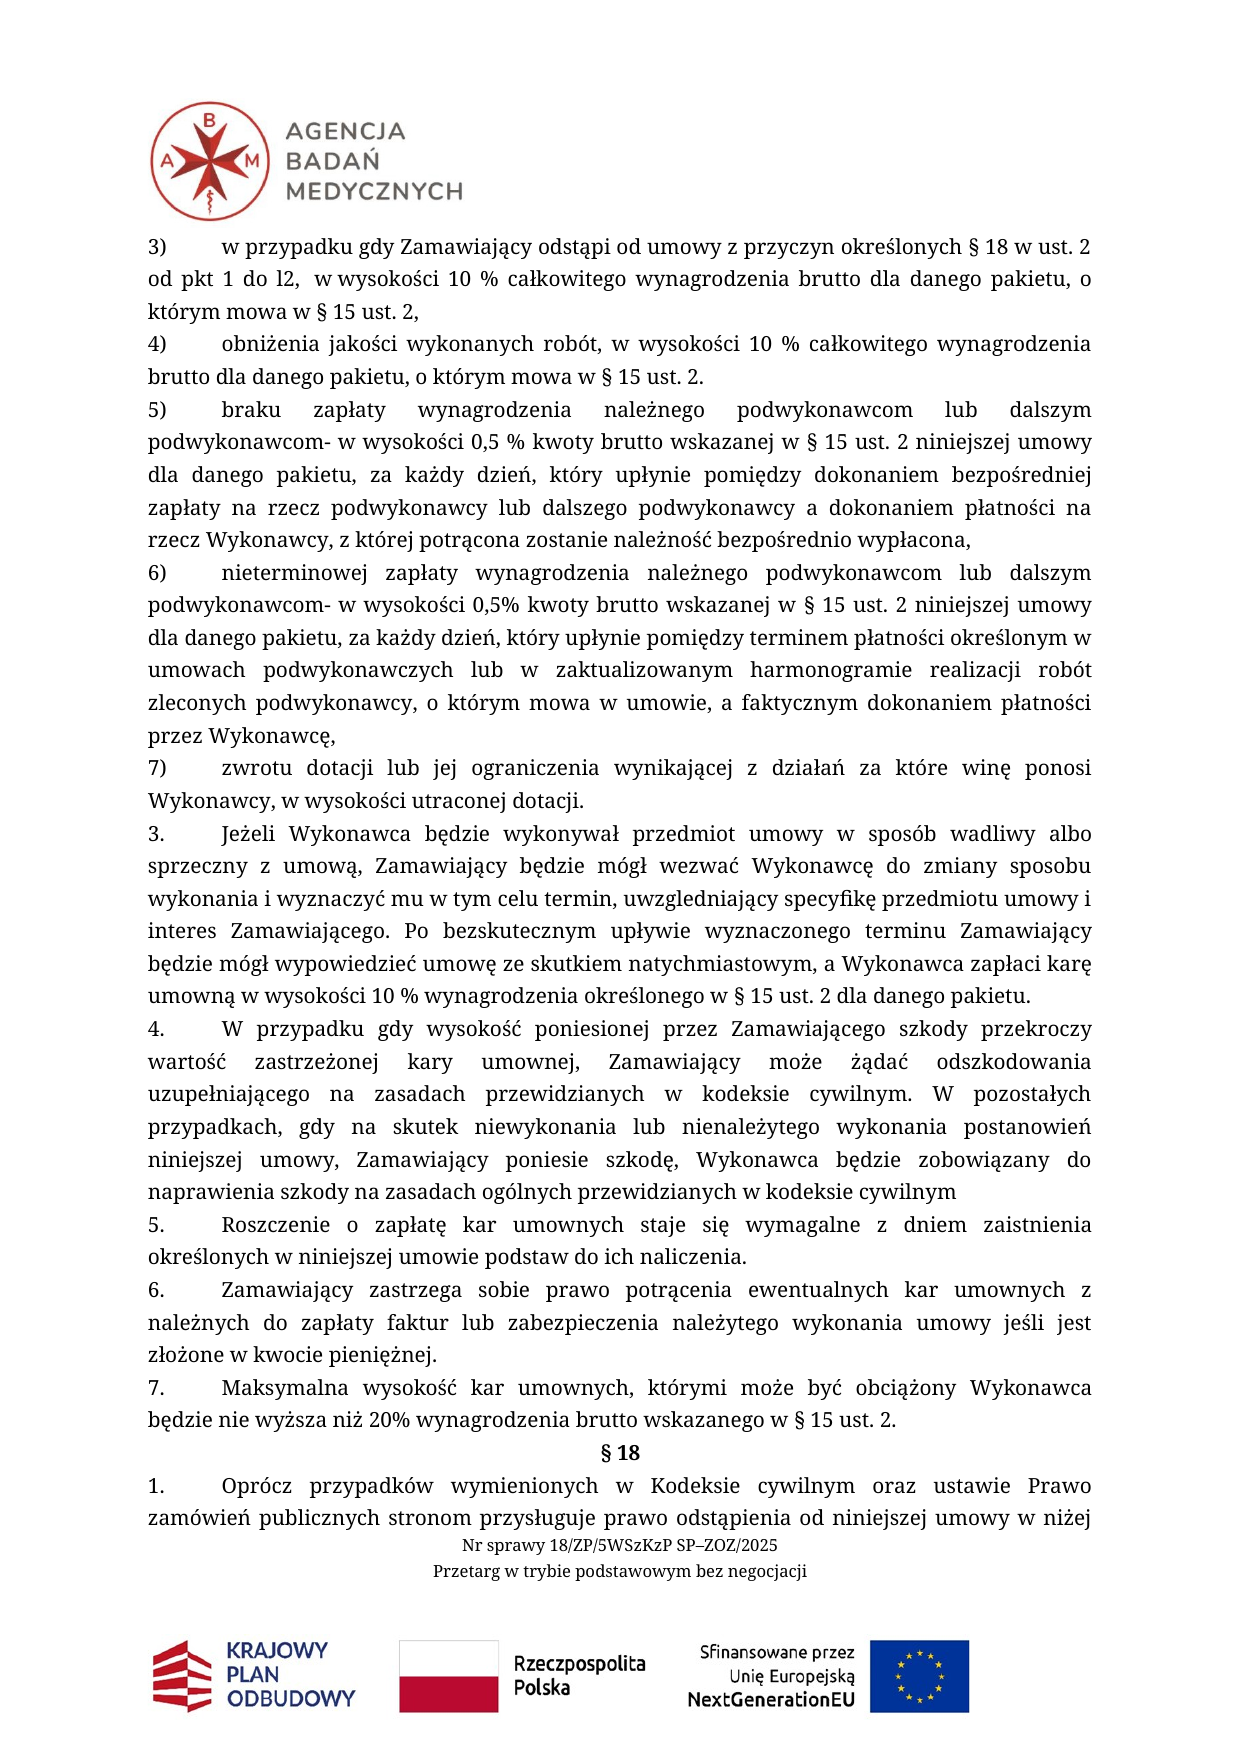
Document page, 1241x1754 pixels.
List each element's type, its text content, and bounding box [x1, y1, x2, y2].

picture [147, 1634, 970, 1720]
list Zamawiający zastrzega sobie prawo potrącenia ewentualnych kar umownych z należnych do zapłaty faktur lub zabezpieczenia należytego wykonania umowy jeśli jest złożone w kwocie pieniężnej. [148, 1275, 1093, 1369]
list nieterminowej zapłaty wynagrodzenia należnego podwykonawcom lub dalszym podwykonawcom- w wysokości 0,5% kwoty brutto wskazanej w § 15 ust. 2 niniejszej umowy dla danego pakietu, za każdy dzień, który upłynie pomiędzy terminem płatności określonym w umowach podwykonawczych lub w zaktualizowanym harmonogramie realizacji robót zleconych podwykonawcy, o którym mowa w umowie, a faktycznym dokonaniem płatności przez Wykonawcę, [148, 558, 1093, 749]
picture [147, 98, 466, 228]
list Maksymalna wysokość kar umownych, którymi może być obciążony Wykonawca będzie nie wyższa niż 20% wynagrodzenia brutto wskazanego w § 15 ust. 2. [148, 1373, 1093, 1434]
list zwrotu dotacji lub jej ograniczenia wynikającej z działań za które winę ponosi Wykonawcy, w wysokości utraconej dotacji. [148, 753, 1093, 814]
list obniżenia jakości wykonanych robót, w wysokości 10 % całkowitego wynagrodzenia brutto dla danego pakietu, o którym mowa w § 15 ust. 2. [148, 329, 1093, 391]
list w przypadku gdy Zamawiający odstąpi od umowy z przyczyn określonych § 18 w ust. 2 od pkt 1 do l2, w wysokości 10 % całkowitego wynagrodzenia brutto dla danego pakietu, o którym mowa w § 15 ust. 2, [148, 148, 1093, 325]
list Jeżeli Wykonawca będzie wykonywał przedmiot umowy w sposób wadliwy albo sprzeczny z umową, Zamawiający będzie mógł wezwać Wykonawcę do zmiany sposobu wykonania i wyznaczyć mu w tym celu termin, uwzgledniający specyfikę przedmiotu umowy i interes Zamawiającego. Po bezskutecznym upływie wyznaczonego terminu Zamawiający będzie mógł wypowiedzieć umowę ze skutkiem natychmiastowym, a Wykonawca zapłaci karę umowną w wysokości 10 % wynagrodzenia określonego w § 15 ust. 2 dla danego pakietu. [148, 819, 1093, 1010]
text § 18 [148, 1438, 1093, 1467]
list W przypadku gdy wysokość poniesionej przez Zamawiającego szkody przekroczy wartość zastrzeżonej kary umownej, Zamawiający może żądać odszkodowania uzupełniającego na zasadach przewidzianych w kodeksie cywilnym. W pozostałych przypadkach, gdy na skutek niewykonania lub nienależytego wykonania postanowień niniejszej umowy, Zamawiający poniesie szkodę, Wykonawca będzie zobowiązany do naprawienia szkody na zasadach ogólnych przewidzianych w kodeksie cywilnym [148, 1014, 1093, 1206]
list braku zapłaty wynagrodzenia należnego podwykonawcom lub dalszym podwykonawcom- w wysokości 0,5 % kwoty brutto wskazanej w § 15 ust. 2 niniejszej umowy dla danego pakietu, za każdy dzień, który upłynie pomiędzy dokonaniem bezpośredniej zapłaty na rzecz podwykonawcy lub dalszego podwykonawcy a dokonaniem płatności na rzecz Wykonawcy, z której potrącona zostanie należność bezpośrednio wypłacona, [148, 395, 1093, 554]
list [148, 1471, 1093, 1532]
list Roszczenie o zapłatę kar umownych staje się wymagalne z dniem zaistnienia określonych w niniejszej umowie podstaw do ich naliczenia. [148, 1210, 1093, 1271]
